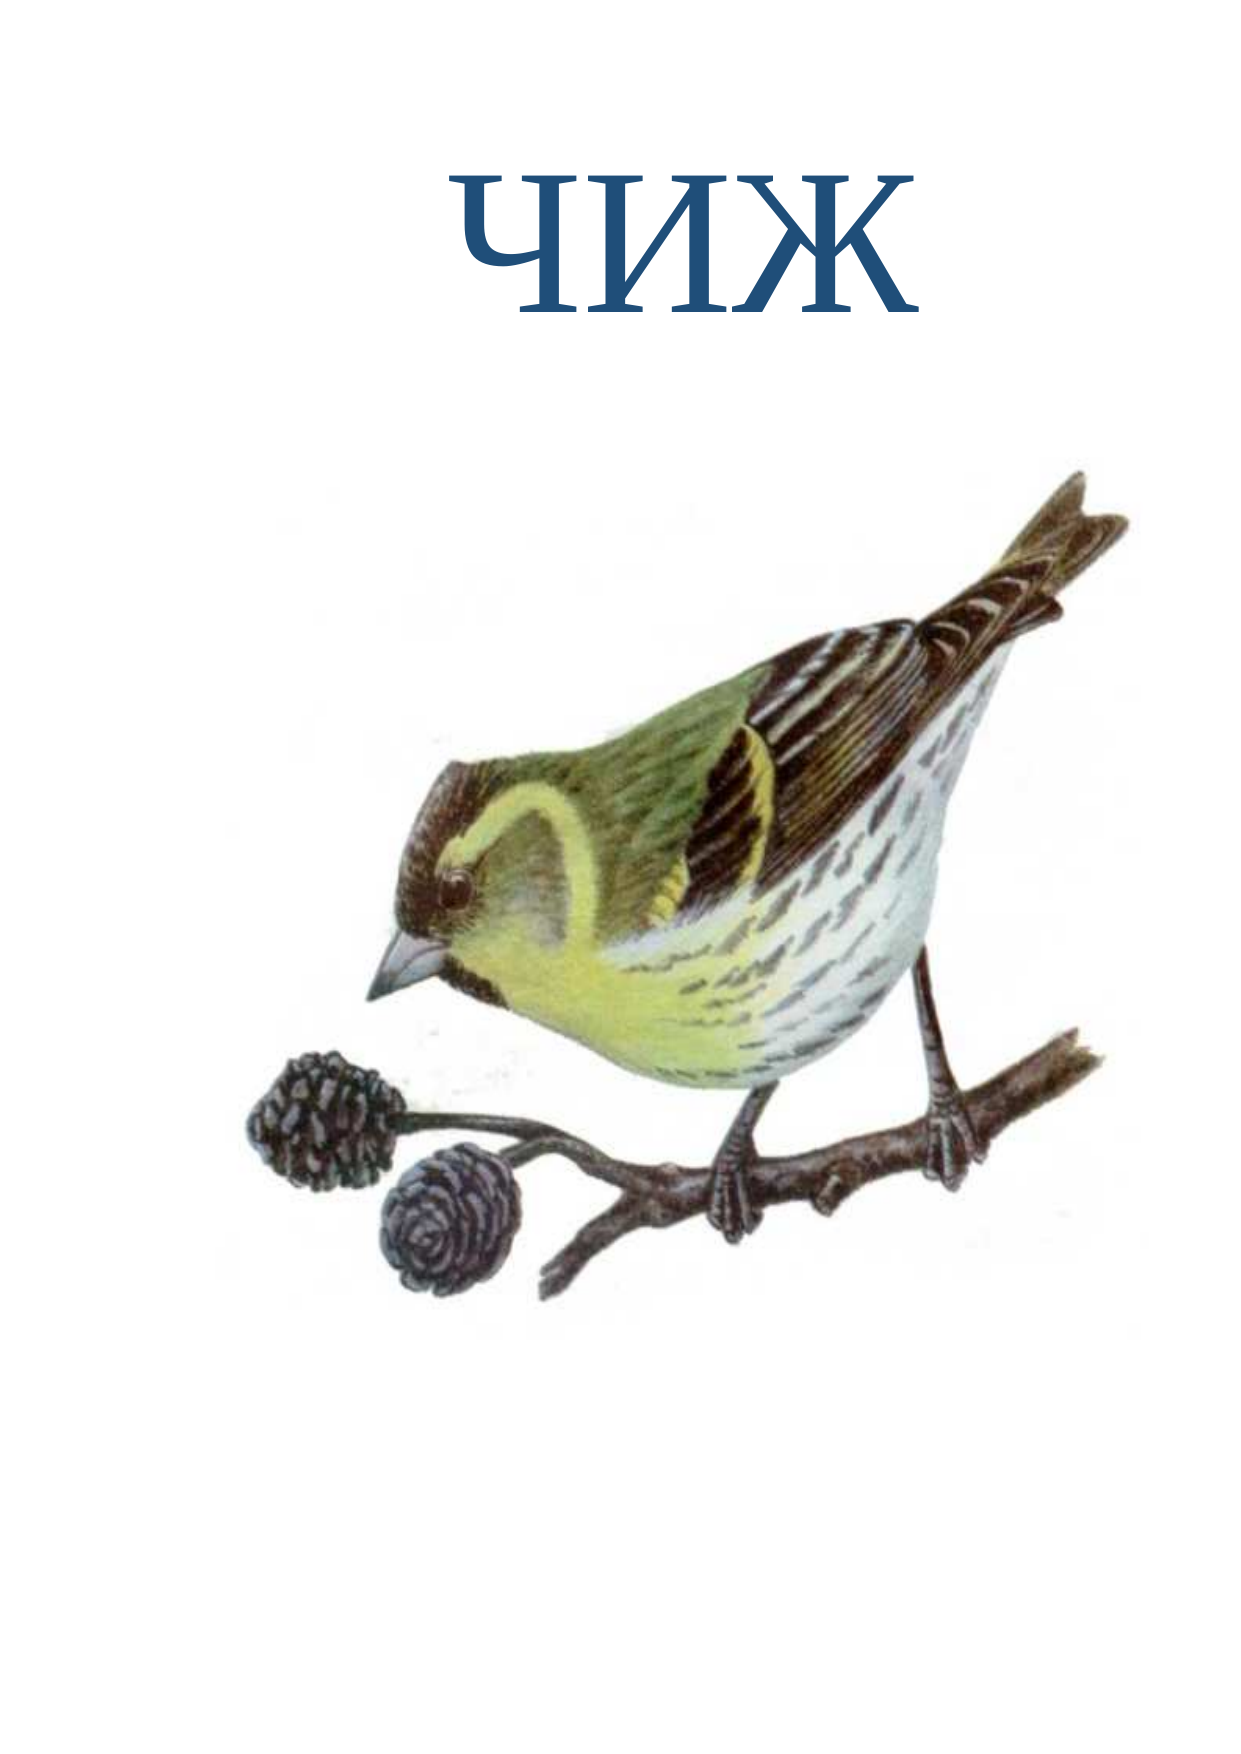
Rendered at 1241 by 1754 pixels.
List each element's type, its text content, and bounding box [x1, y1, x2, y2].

text ЧИЖ [215, 118, 1152, 358]
picture [214, 443, 1149, 1357]
